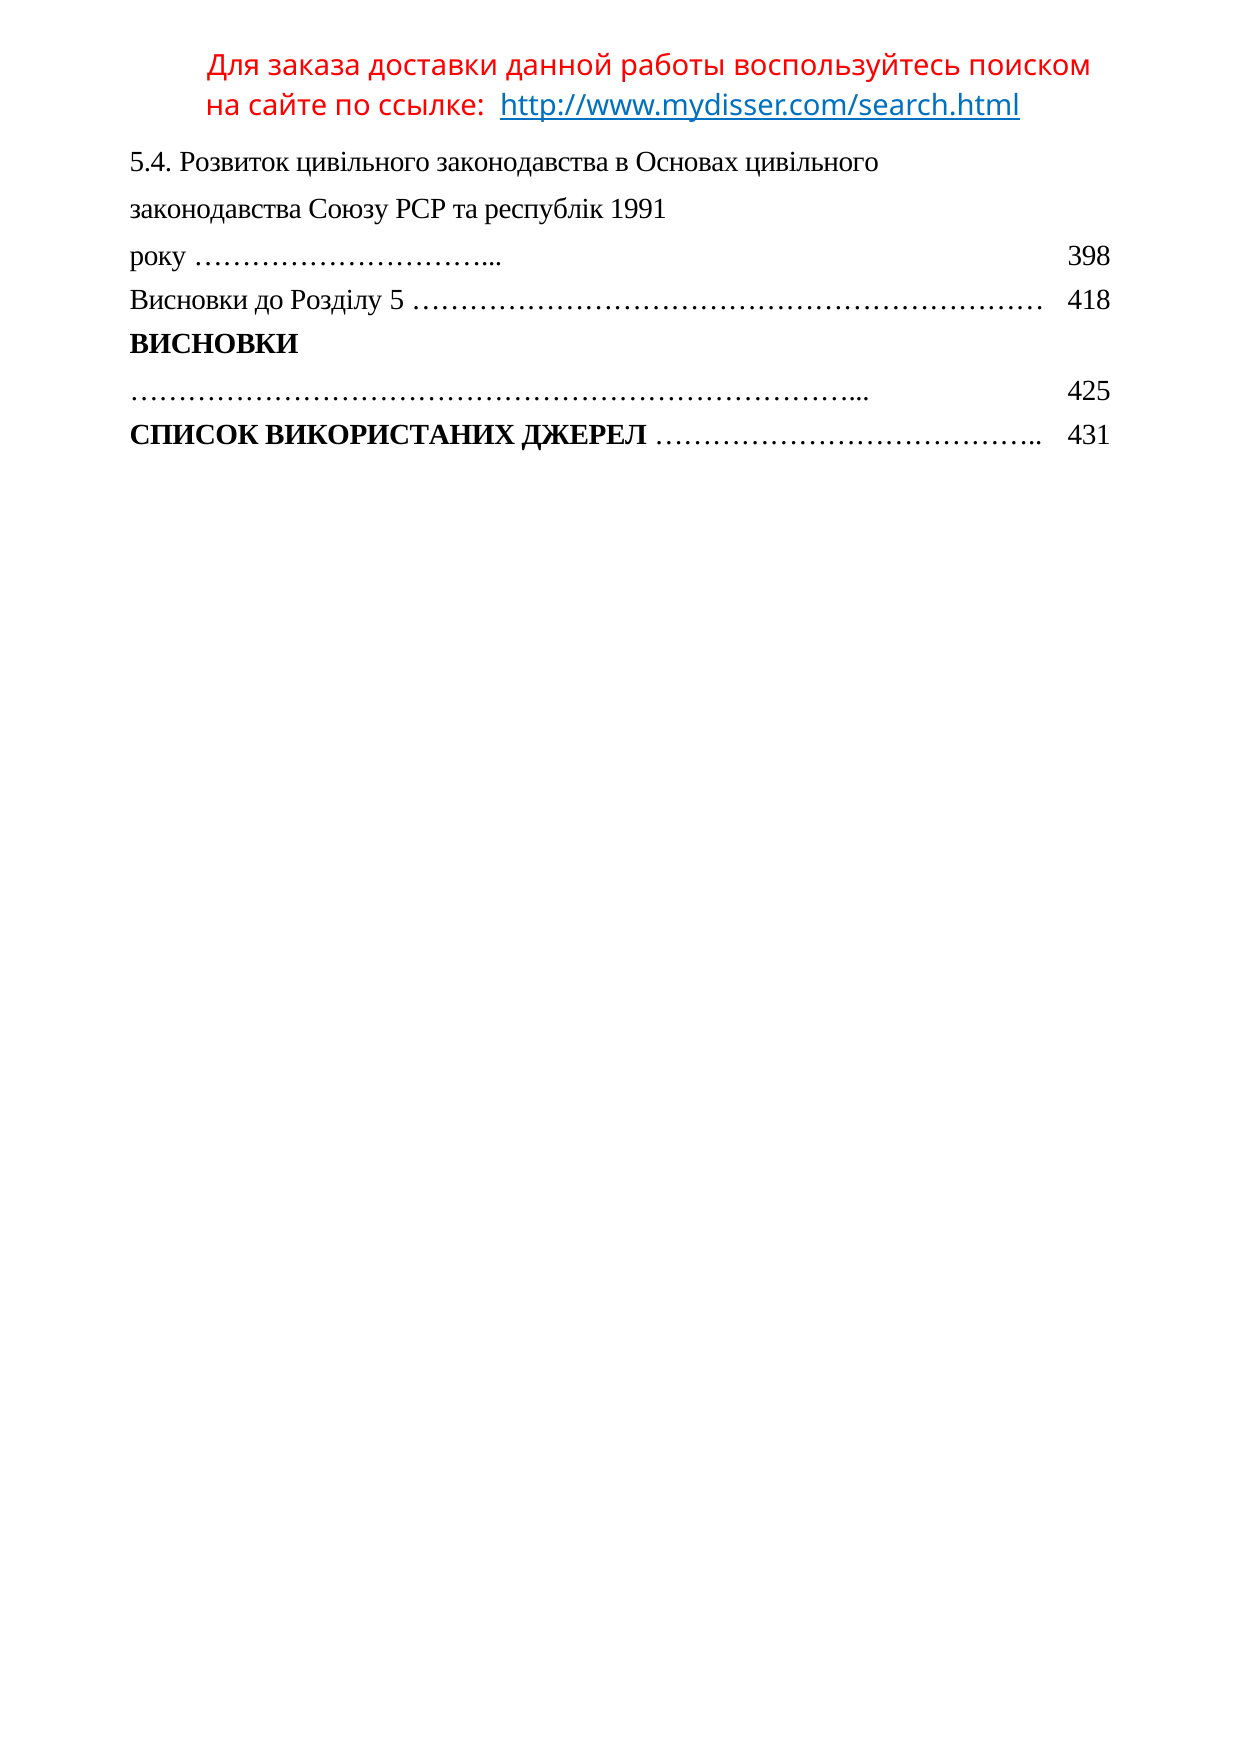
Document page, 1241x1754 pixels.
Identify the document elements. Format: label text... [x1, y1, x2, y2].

table_cell 425 [1056, 326, 1138, 417]
table_cell 5.4. Розвиток цивільного законодавства в Основах цивільного законодавства Союзу РСР та республік 1991 року …………………………... [118, 145, 1056, 282]
table_cell 398 [1056, 145, 1138, 282]
table_cell Висновки до Розділу 5 ………………………………………………………… [118, 283, 1056, 326]
table_cell 418 [1056, 283, 1138, 326]
table_cell 431 [1056, 418, 1138, 461]
table_cell Висновки …………………………………………………………………... [118, 326, 1056, 417]
table_cell СПИСОК ВИКОРИСТАНИХ ДЖЕРЕЛ ………………………………….. [118, 418, 1056, 461]
